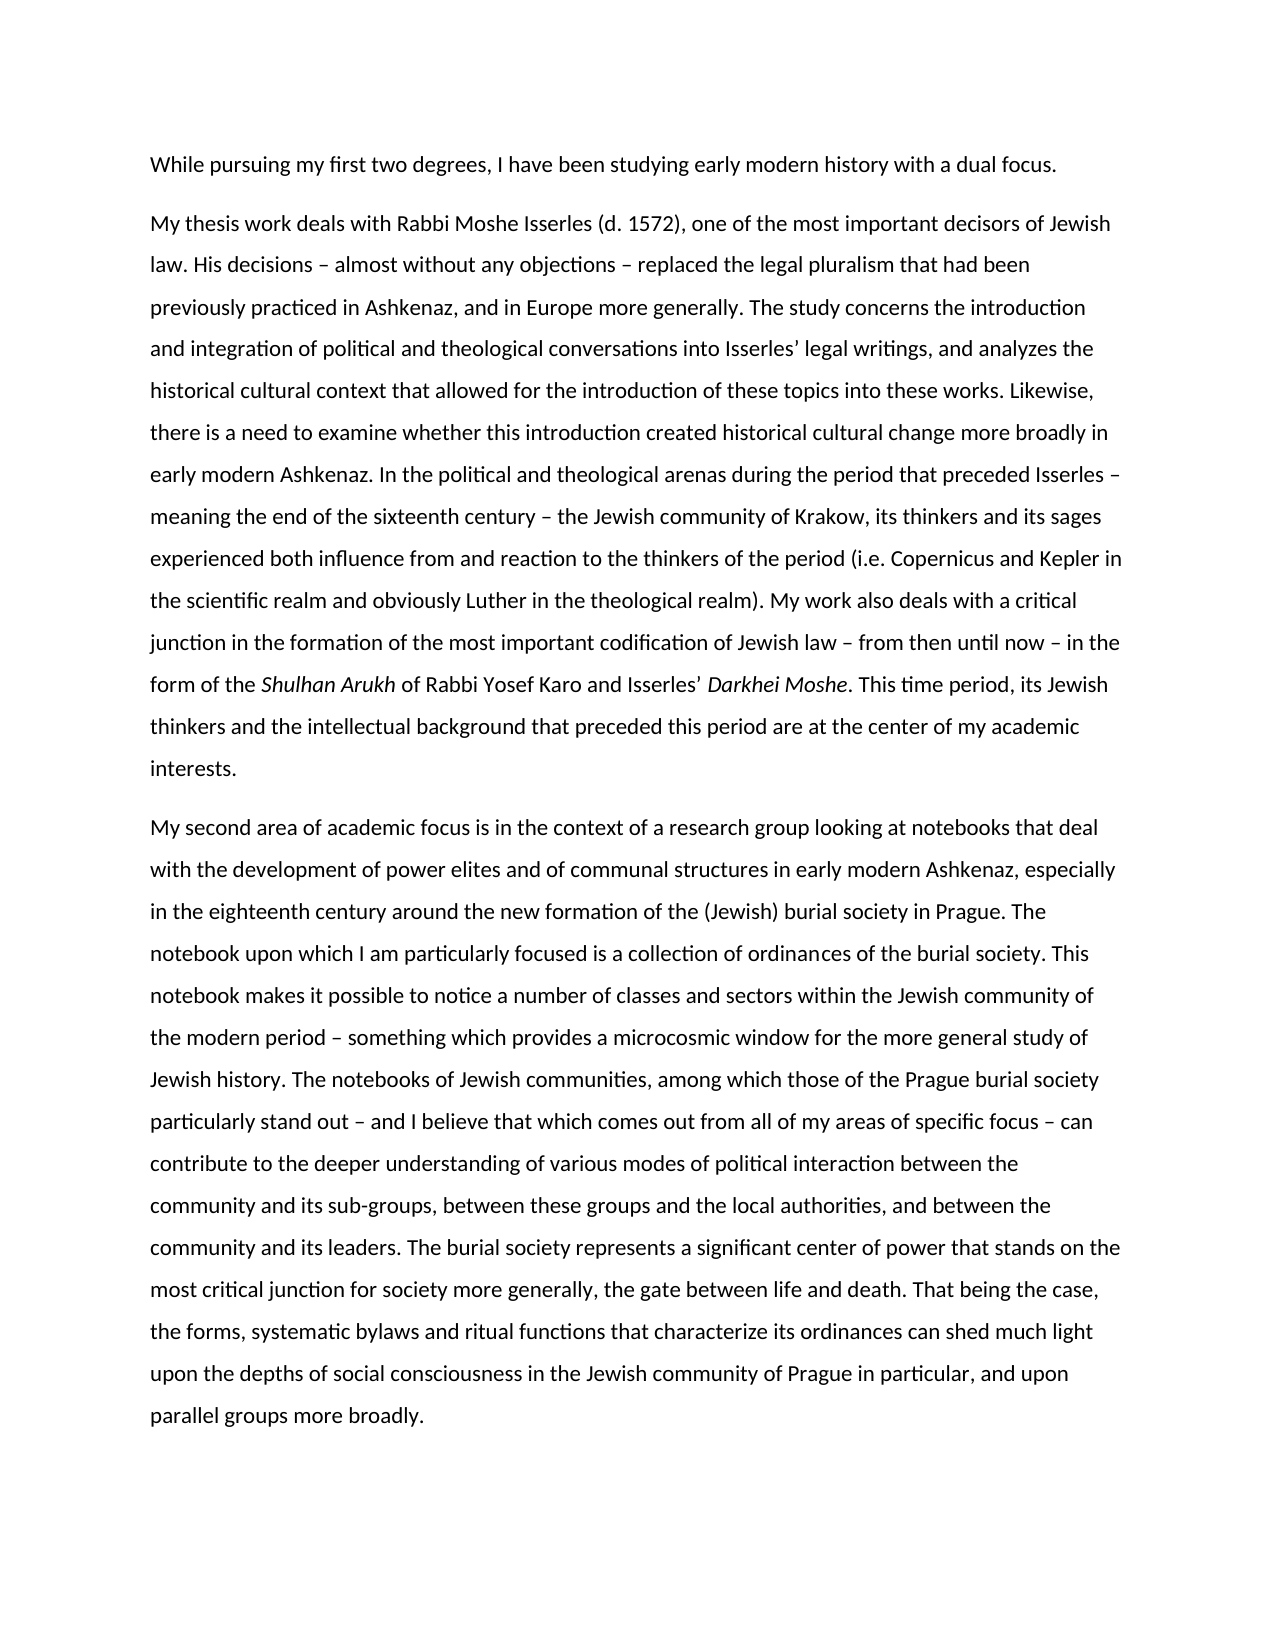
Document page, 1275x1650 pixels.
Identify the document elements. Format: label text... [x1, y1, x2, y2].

text While pursuing my first two degrees, I have been studying early modern history with a dual focus. [150, 150, 1125, 178]
text My thesis work deals with Rabbi Moshe Isserles (d. 1572), one of the most important decisors of Jewish law. His decisions – almost without any objections – replaced the legal pluralism that had been previously practiced in Ashkenaz, and in Europe more generally. The study concerns the introduction and integration of political and theological conversations into Isserles’ legal writings, and analyzes the historical cultural context that allowed for the introduction of these topics into these works. Likewise, there is a need to examine whether this introduction created historical cultural change more broadly in early modern Ashkenaz. In the political and theological arenas during the period that preceded Isserles – meaning the end of the sixteenth century – the Jewish community of Krakow, its thinkers and its sages experienced both influence from and reaction to the thinkers of the period (i.e. Copernicus and Kepler in the scientific realm and obviously Luther in the theological realm). My work also deals with a critical junction in the formation of the most important codification of Jewish law – from then until now – in the form of the Shulhan Arukh of Rabbi Yosef Karo and Isserles’ Darkhei Moshe. This time period, its Jewish thinkers and the intellectual background that preceded this period are at the center of my academic interests. [150, 209, 1125, 782]
text My second area of academic focus is in the context of a research group looking at notebooks that deal with the development of power elites and of communal structures in early modern Ashkenaz, especially in the eighteenth century around the new formation of the (Jewish) burial society in Prague. The notebook upon which I am particularly focused is a collection of ordinances of the burial society. This notebook makes it possible to notice a number of classes and sectors within the Jewish community of the modern period – something which provides a microcosmic window for the more general study of Jewish history. The notebooks of Jewish communities, among which those of the Prague burial society particularly stand out – and I believe that which comes out from all of my areas of specific focus – can contribute to the deeper understanding of various modes of political interaction between the community and its sub-groups, between these groups and the local authorities, and between the community and its leaders. The burial society represents a significant center of power that stands on the most critical junction for society more generally, the gate between life and death. That being the case, the forms, systematic bylaws and ritual functions that characterize its ordinances can shed much light upon the depths of social consciousness in the Jewish community of Prague in particular, and upon parallel groups more broadly. [150, 813, 1125, 1429]
